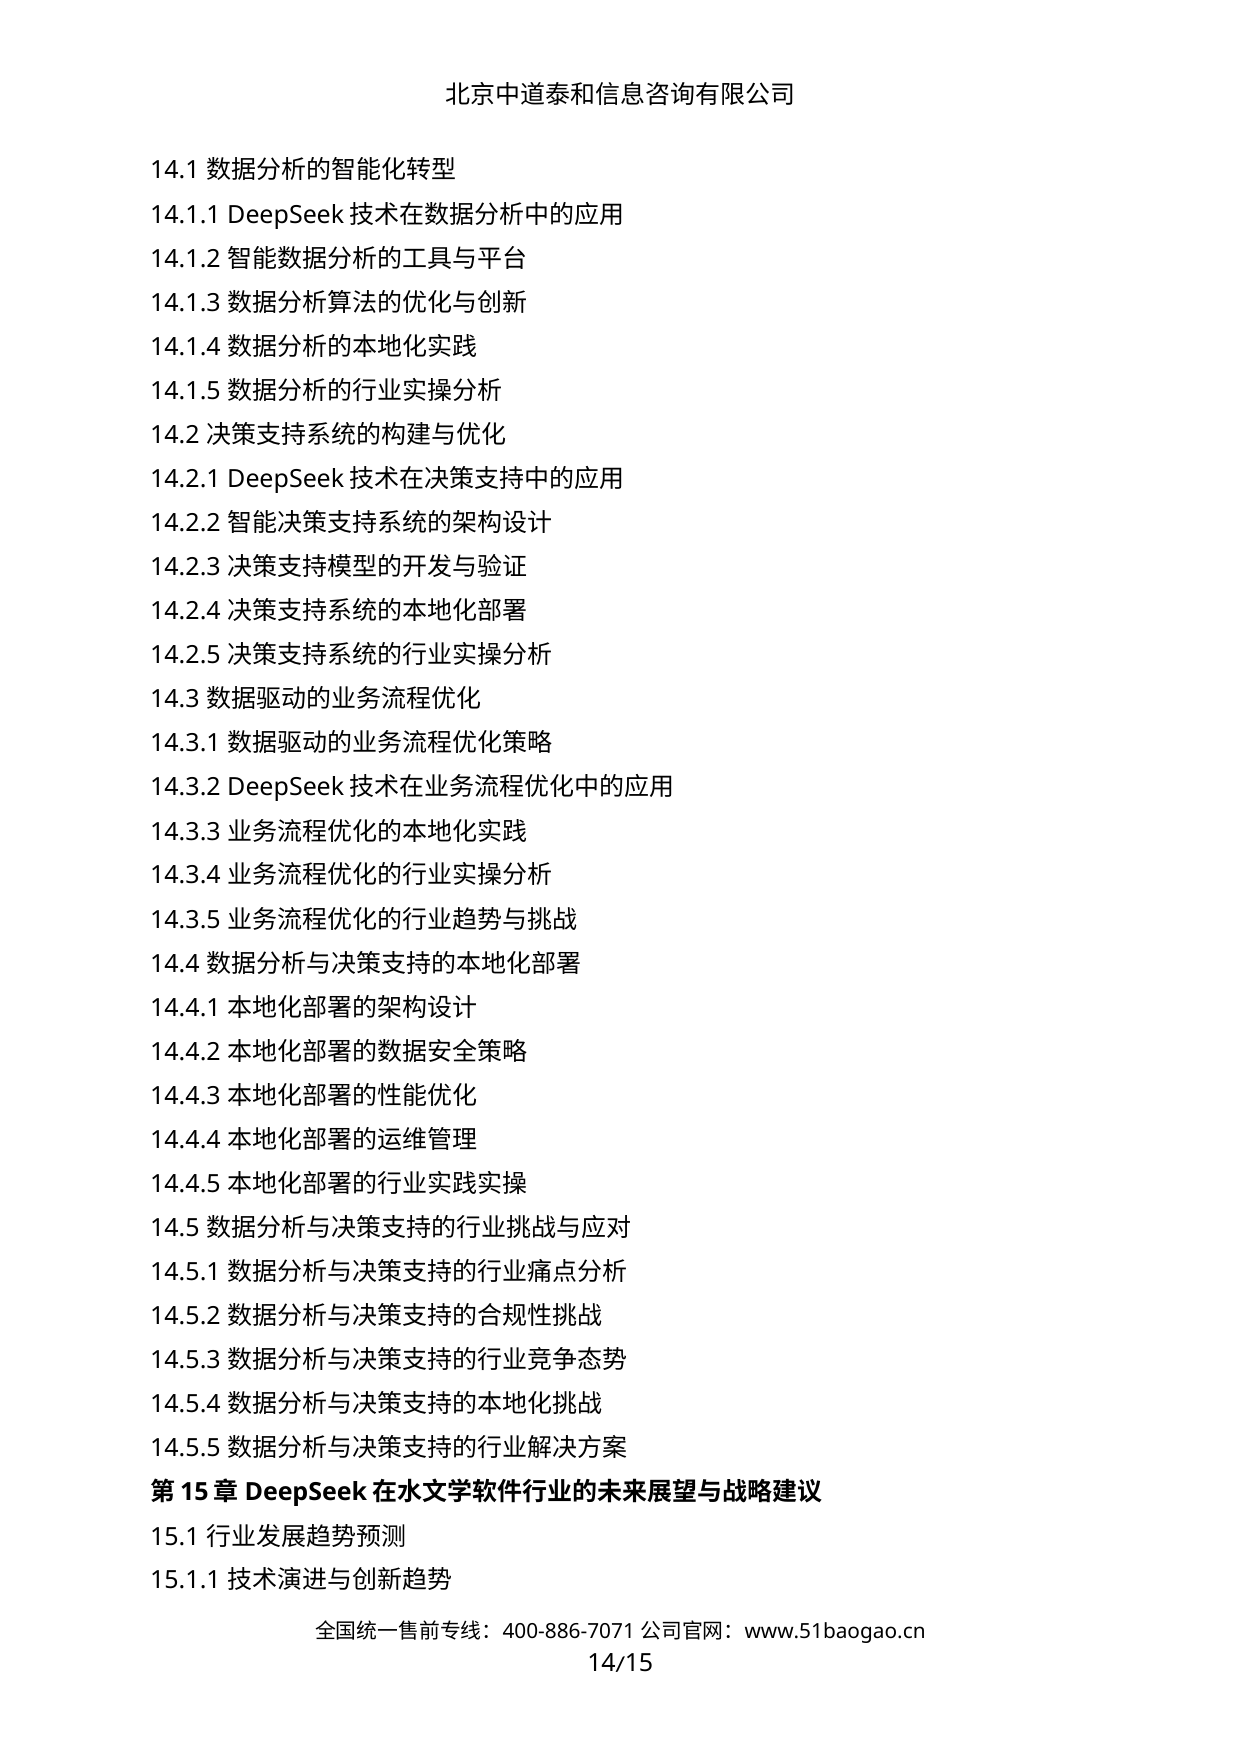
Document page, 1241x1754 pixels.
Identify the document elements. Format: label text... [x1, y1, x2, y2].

text 14.3 数据驱动的业务流程优化 [150, 679, 1090, 715]
text 15.1.1 技术演进与创新趋势 [150, 1560, 1090, 1596]
text 14.5.1 数据分析与决策支持的行业痛点分析 [150, 1252, 1090, 1288]
text 14.1.3 数据分析算法的优化与创新 [150, 282, 1090, 318]
text 14.1 数据分析的智能化转型 [150, 150, 1090, 186]
text 14.5.2 数据分析与决策支持的合规性挑战 [150, 1296, 1090, 1332]
text 14.3.3 业务流程优化的本地化实践 [150, 811, 1090, 847]
text 14.1.2 智能数据分析的工具与平台 [150, 238, 1090, 274]
text 14.2.2 智能决策支持系统的架构设计 [150, 502, 1090, 539]
text 14.2 决策支持系统的构建与优化 [150, 414, 1090, 451]
text 14.5 数据分析与决策支持的行业挑战与应对 [150, 1207, 1090, 1244]
text 14.2.5 决策支持系统的行业实操分析 [150, 635, 1090, 671]
text 14.4.4 本地化部署的运维管理 [150, 1119, 1090, 1156]
text 14.4.3 本地化部署的性能优化 [150, 1075, 1090, 1112]
text 14.5.5 数据分析与决策支持的行业解决方案 [150, 1428, 1090, 1464]
text 14.1.5 数据分析的行业实操分析 [150, 370, 1090, 407]
text 14.4.2 本地化部署的数据安全策略 [150, 1031, 1090, 1067]
text 14.4.1 本地化部署的架构设计 [150, 987, 1090, 1023]
text 14.3.5 业务流程优化的行业趋势与挑战 [150, 899, 1090, 935]
text 14.3.1 数据驱动的业务流程优化策略 [150, 723, 1090, 759]
text 14.2.4 决策支持系统的本地化部署 [150, 591, 1090, 627]
text 第15章 DeepSeek在水文学软件行业的未来展望与战略建议 [150, 1472, 1090, 1508]
text 14.3.4 业务流程优化的行业实操分析 [150, 855, 1090, 891]
text 14.4.5 本地化部署的行业实践实操 [150, 1163, 1090, 1200]
text 14.2.1 DeepSeek技术在决策支持中的应用 [150, 458, 1090, 495]
text 15.1 行业发展趋势预测 [150, 1516, 1090, 1552]
text 14.5.4 数据分析与决策支持的本地化挑战 [150, 1384, 1090, 1420]
text 14.4 数据分析与决策支持的本地化部署 [150, 943, 1090, 979]
text 14.2.3 决策支持模型的开发与验证 [150, 547, 1090, 583]
text 14.3.2 DeepSeek技术在业务流程优化中的应用 [150, 767, 1090, 803]
text 14.5.3 数据分析与决策支持的行业竞争态势 [150, 1340, 1090, 1376]
text 14.1.1 DeepSeek技术在数据分析中的应用 [150, 194, 1090, 230]
text 14.1.4 数据分析的本地化实践 [150, 326, 1090, 362]
